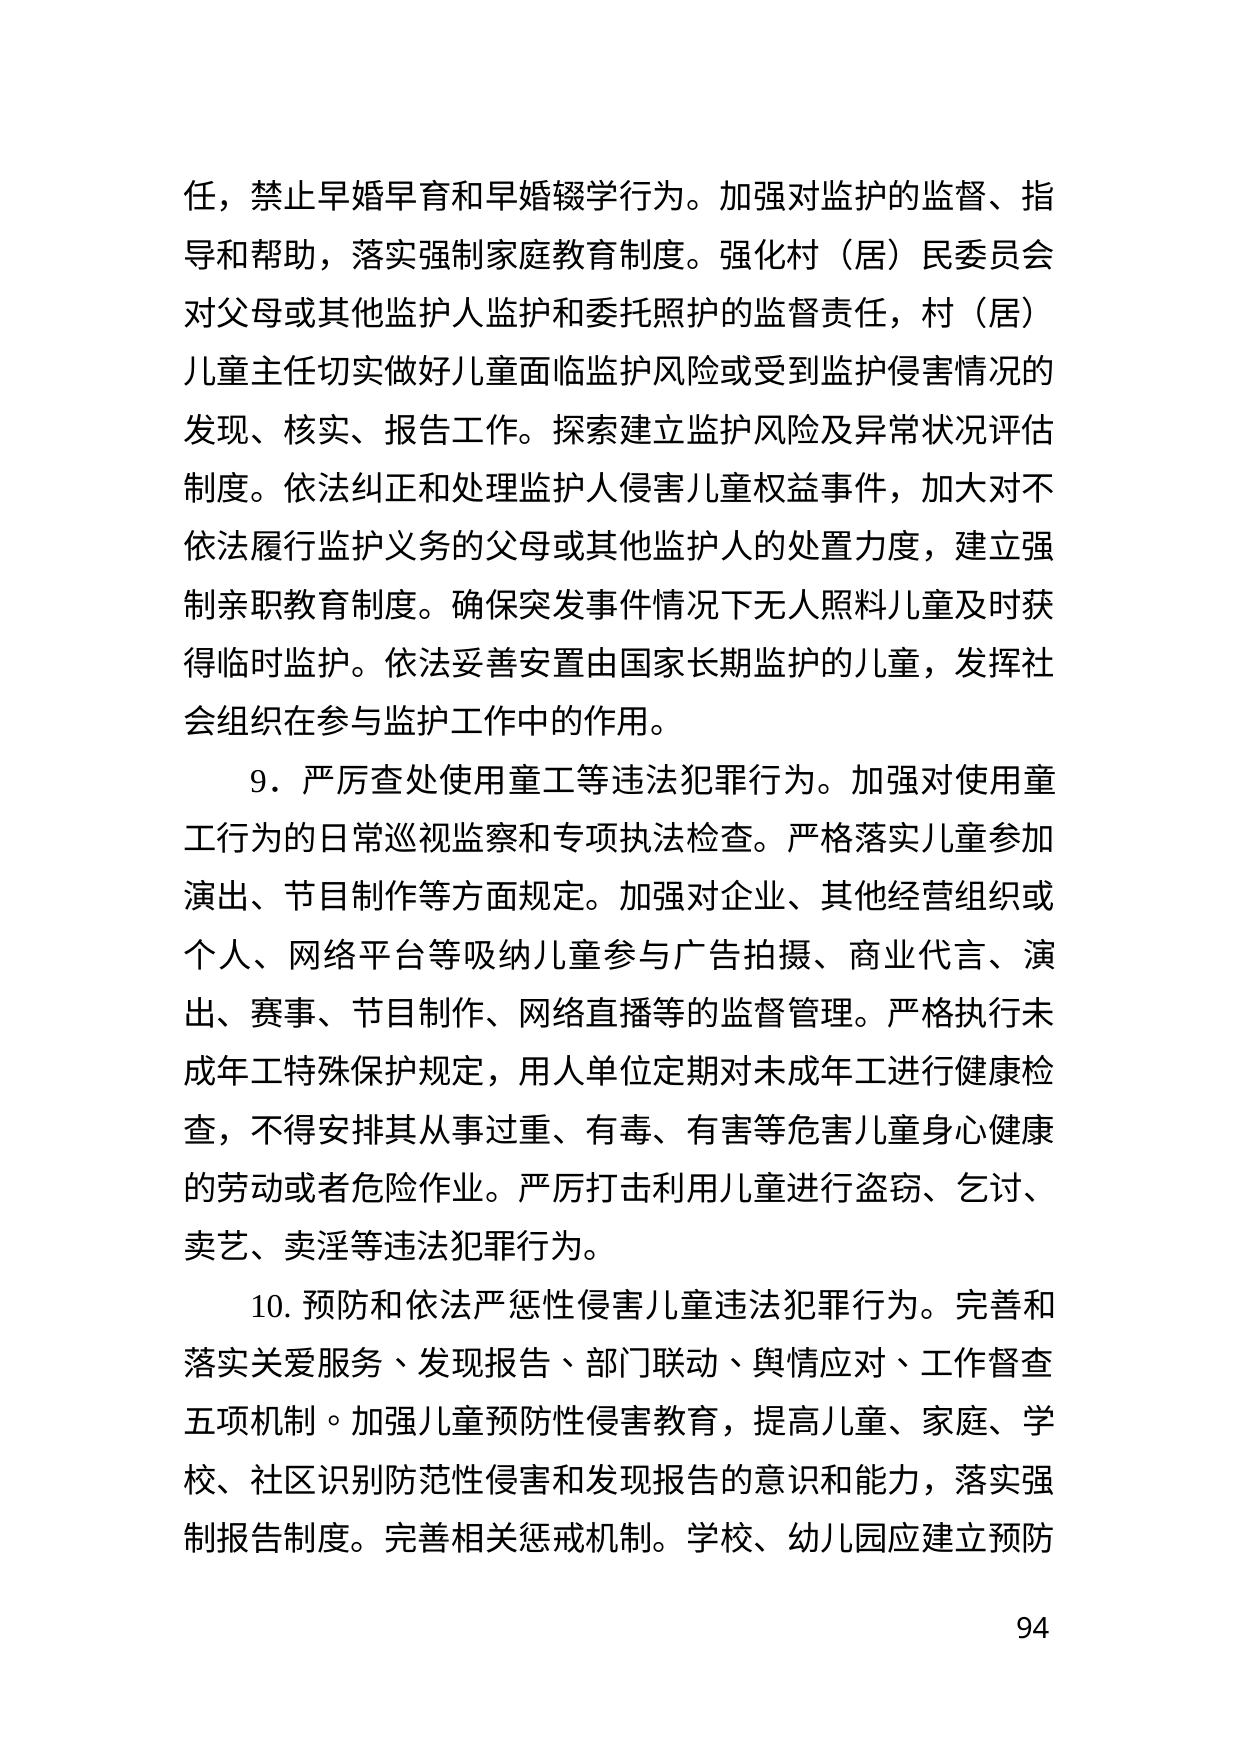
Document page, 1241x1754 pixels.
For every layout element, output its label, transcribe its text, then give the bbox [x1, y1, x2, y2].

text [183, 162, 1057, 745]
text 9．严厉查处使用童工等违法犯罪行为。加强对使用童工行为的日常巡视监察和专项执法检查。严格落实儿童参加演出、节目制作等方面规定。加强对企业、其他经营组织或个人、网络平台等吸纳儿童参与广告拍摄、商业代言、演出、赛事、节目制作、网络直播等的监督管理。严格执行未成年工特殊保护规定，用人单位定期对未成年工进行健康检查，不得安排其从事过重、有毒、有害等危害儿童身心健康的劳动或者危险作业。严厉打击利用儿童进行盗窃、乞讨、卖艺、卖淫等违法犯罪行为。 [183, 745, 1057, 1270]
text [183, 1270, 1057, 1562]
